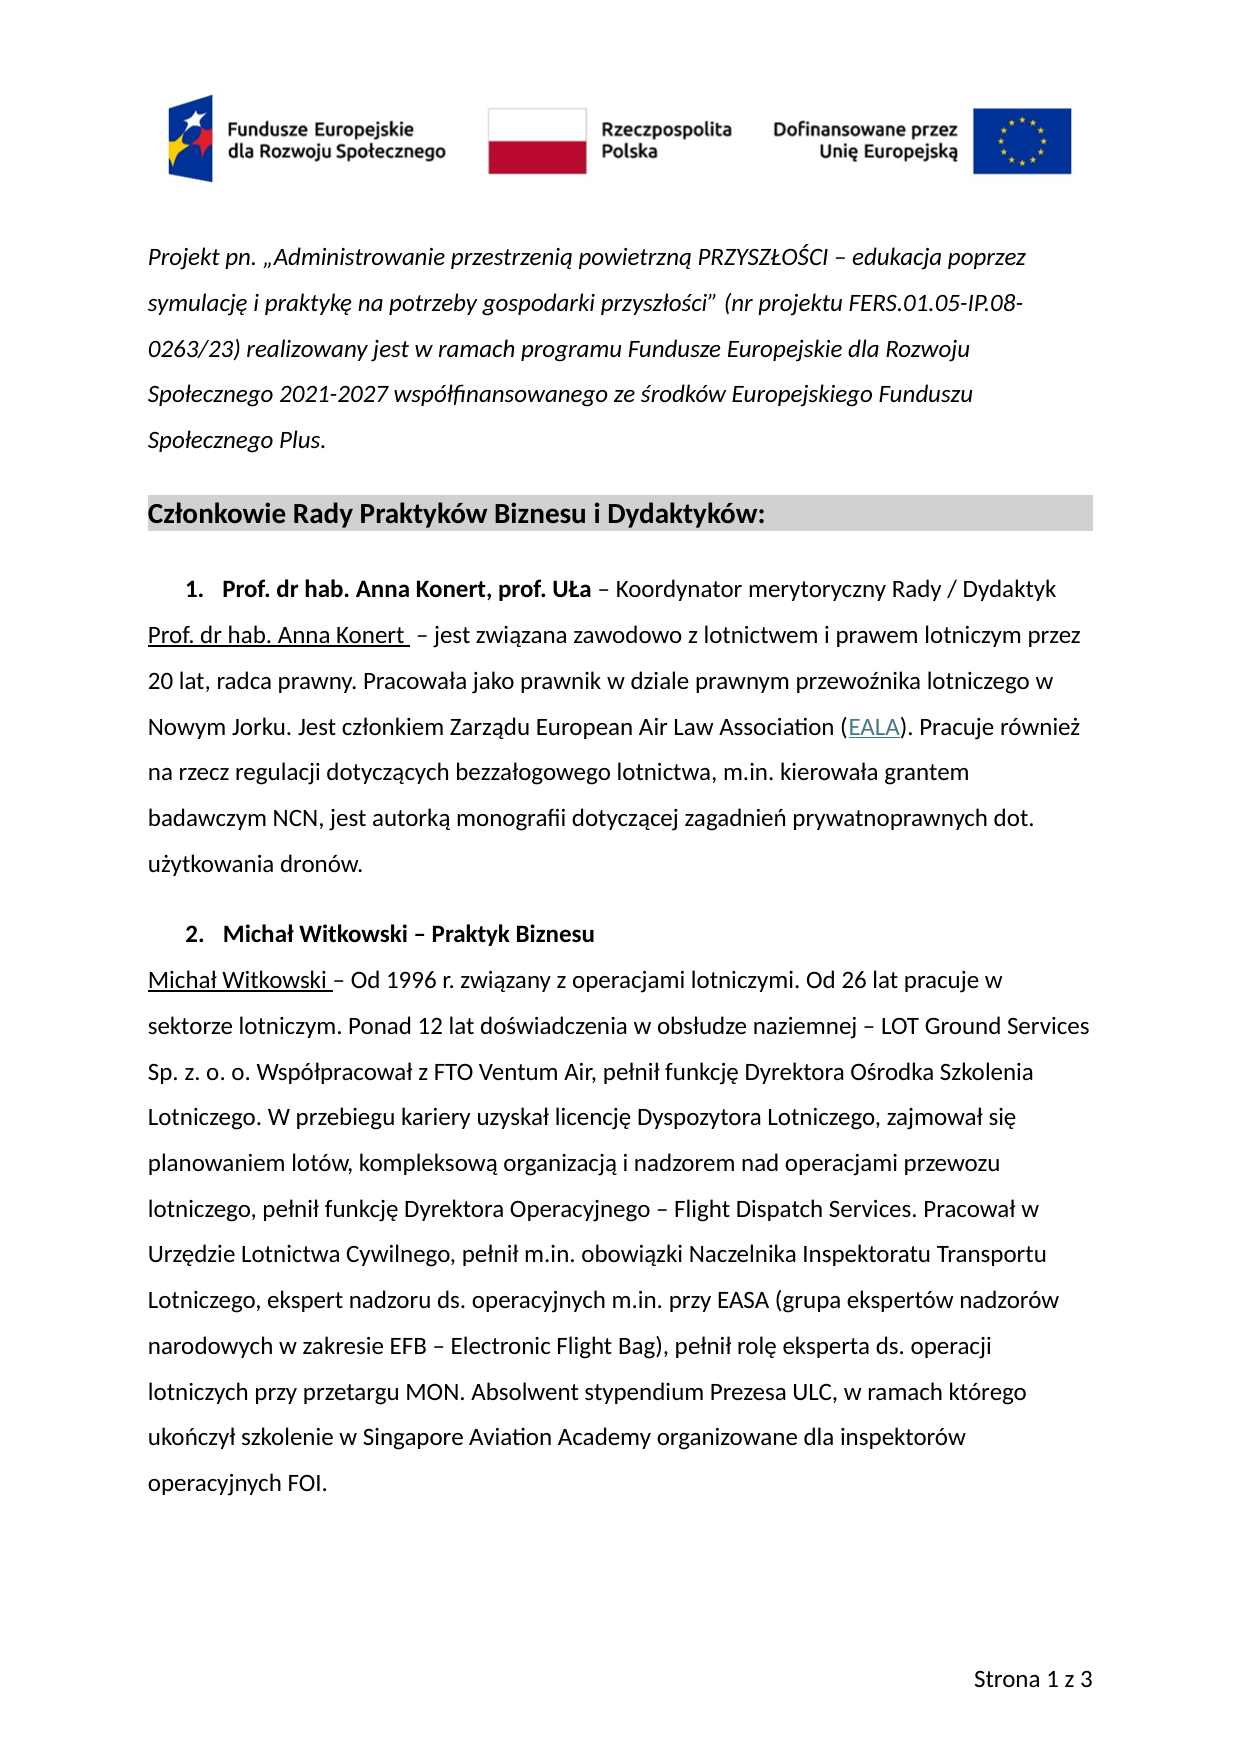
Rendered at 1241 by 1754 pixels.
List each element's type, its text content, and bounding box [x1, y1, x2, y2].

picture [147, 73, 1093, 204]
text Prof. dr hab. Anna Konert – jest związana zawodowo z lotnictwem i prawem lotniczym przez 20 lat, radca prawny. Pracowała jako prawnik w dziale prawnym przewoźnika lotniczego w Nowym Jorku. Jest członkiem Zarządu European Air Law Association (EALA). Pracuje również na rzecz regulacji dotyczących bezzałogowego lotnictwa, m.in. kierowała grantem badawczym NCN, jest autorką monografii dotyczącej zagadnień prywatnoprawnych dot. użytkowania dronów. [148, 619, 1093, 878]
subtitle Projekt pn. „Administrowanie przestrzenią powietrzną PRZYSZŁOŚCI – edukacja poprzez symulację i praktykę na potrzeby gospodarki przyszłości” (nr projektu FERS.01.05-IP.08-0263/23) realizowany jest w ramach programu Fundusze Europejskie dla Rozwoju Społecznego 2021-2027 współfinansowanego ze środków Europejskiego Funduszu Społecznego Plus. [148, 241, 1093, 455]
text Michał Witkowski – Od 1996 r. związany z operacjami lotniczymi. Od 26 lat pracuje w sektorze lotniczym. Ponad 12 lat doświadczenia w obsłudze naziemnej – LOT Ground Services Sp. z. o. o. Współpracował z FTO Ventum Air, pełnił funkcję Dyrektora Ośrodka Szkolenia Lotniczego. W przebiegu kariery uzyskał licencję Dyspozytora Lotniczego, zajmował się planowaniem lotów, kompleksową organizacją i nadzorem nad operacjami przewozu lotniczego, pełnił funkcję Dyrektora Operacyjnego – Flight Dispatch Services. Pracował w Urzędzie Lotnictwa Cywilnego, pełnił m.in. obowiązki Naczelnika Inspektoratu Transportu Lotniczego, ekspert nadzoru ds. operacyjnych m.in. przy EASA (grupa ekspertów nadzorów narodowych w zakresie EFB – Electronic Flight Bag), pełnił rolę eksperta ds. operacji lotniczych przy przetargu MON. Absolwent stypendium Prezesa ULC, w ramach którego ukończył szkolenie w Singapore Aviation Academy organizowane dla inspektorów operacyjnych FOI. [148, 964, 1093, 1498]
list Michał Witkowski – Praktyk Biznesu [185, 918, 1093, 949]
list Prof. dr hab. Anna Konert, prof. UŁa – Koordynator merytoryczny Rady / Dydaktyk [185, 573, 1093, 604]
subtitle Członkowie Rady Praktyków Biznesu i Dydaktyków: [148, 495, 1093, 531]
